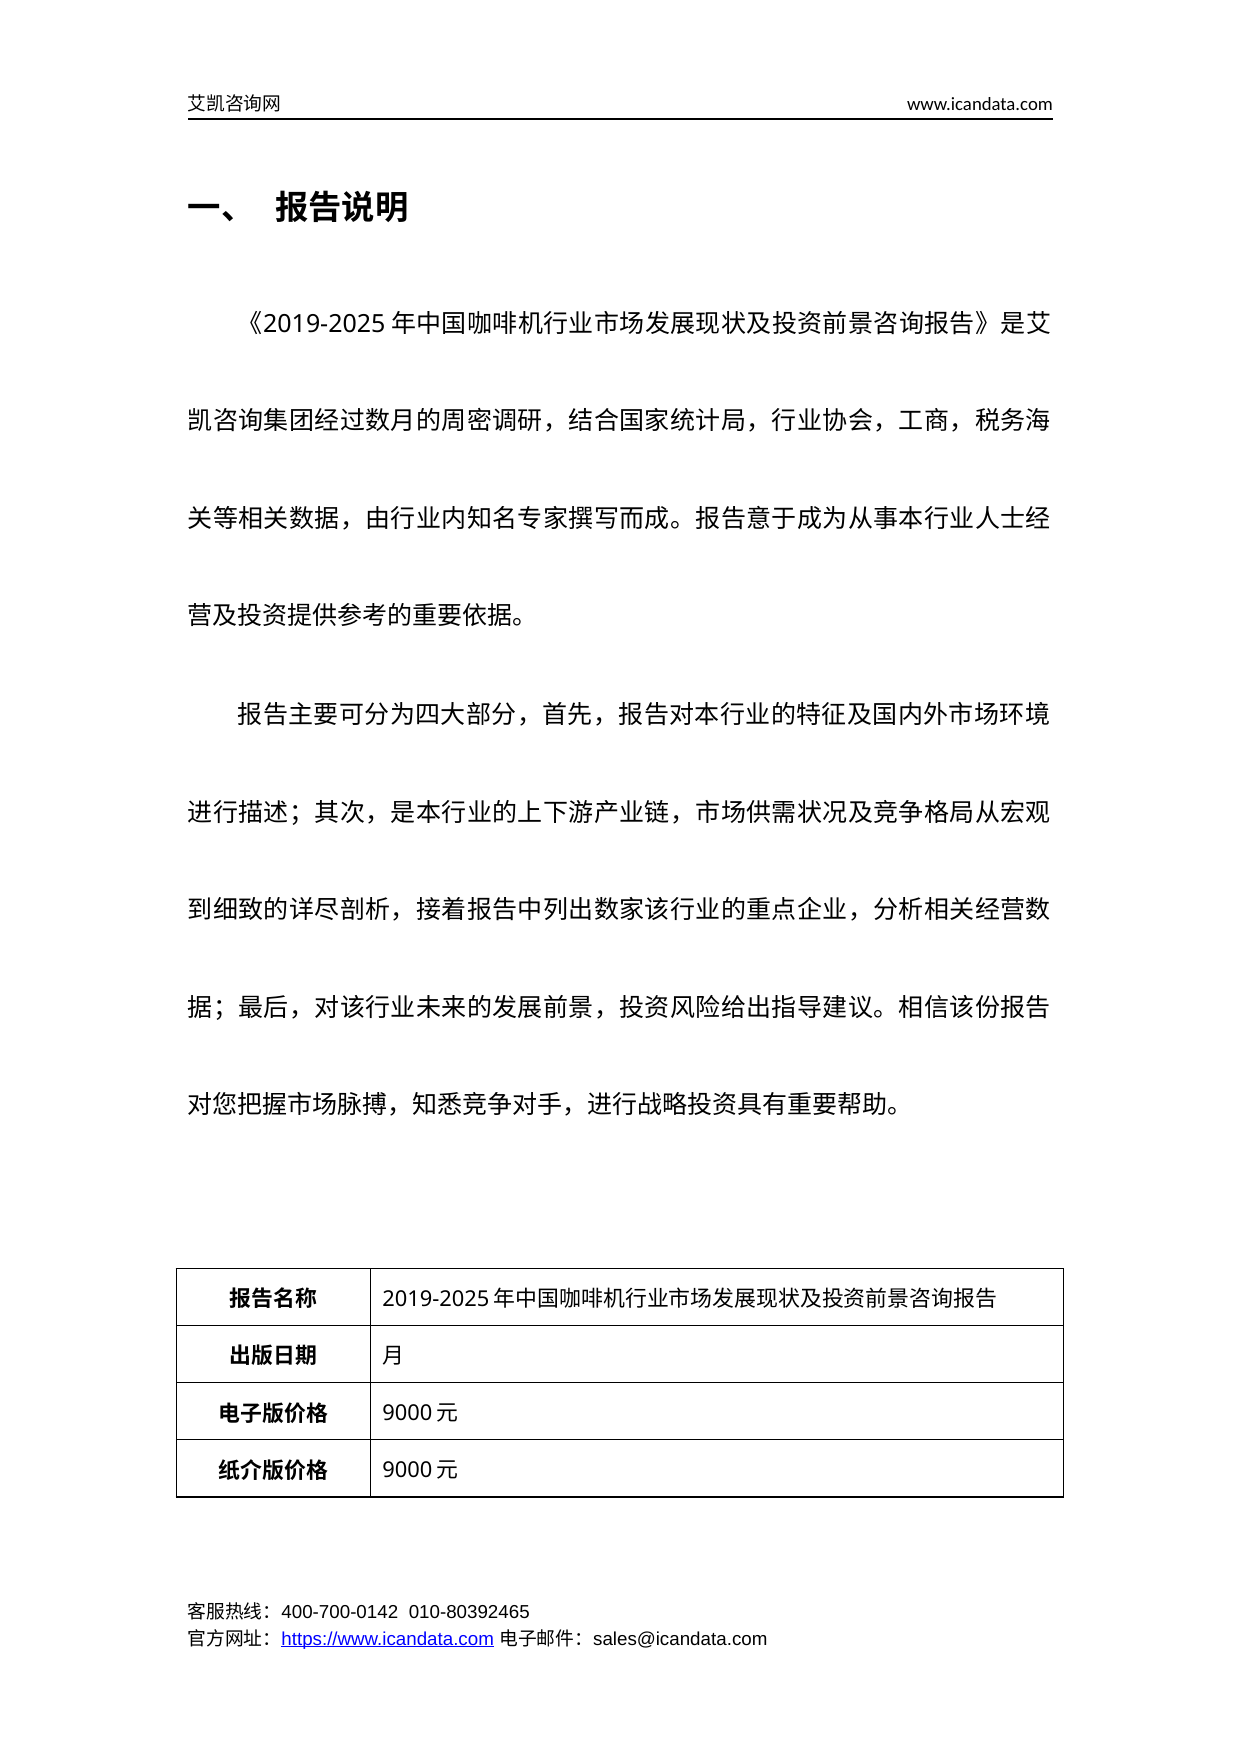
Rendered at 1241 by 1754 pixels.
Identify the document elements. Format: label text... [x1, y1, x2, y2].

text 报告主要可分为四大部分，首先，报告对本行业的特征及国内外市场环境进行描述；其次，是本行业的上下游产业链，市场供需状况及竞争格局从宏观到细致的详尽剖析，接着报告中列出数家该行业的重点企业，分析相关经营数据；最后，对该行业未来的发展前景，投资风险给出指导建议。相信该份报告对您把握市场脉搏，知悉竞争对手，进行战略投资具有重要帮助。 [187, 681, 1053, 1136]
table_cell 9000元 [371, 1440, 1063, 1496]
table_header 2019-2025年中国咖啡机行业市场发展现状及投资前景咨询报告 [371, 1269, 1063, 1325]
table_cell 电子版价格 [177, 1383, 370, 1439]
table_cell 纸介版价格 [177, 1440, 370, 1496]
subtitle 报告说明 [187, 172, 1053, 237]
table_cell 出版日期 [177, 1326, 370, 1382]
text 《2019-2025年中国咖啡机行业市场发展现状及投资前景咨询报告》是艾凯咨询集团经过数月的周密调研，结合国家统计局，行业协会，工商，税务海关等相关数据，由行业内知名专家撰写而成。报告意于成为从事本行业人士经营及投资提供参考的重要依据。 [187, 289, 1053, 646]
table_cell 月 [371, 1326, 1063, 1382]
table_header 报告名称 [177, 1269, 370, 1325]
table_cell 9000元 [371, 1383, 1063, 1439]
